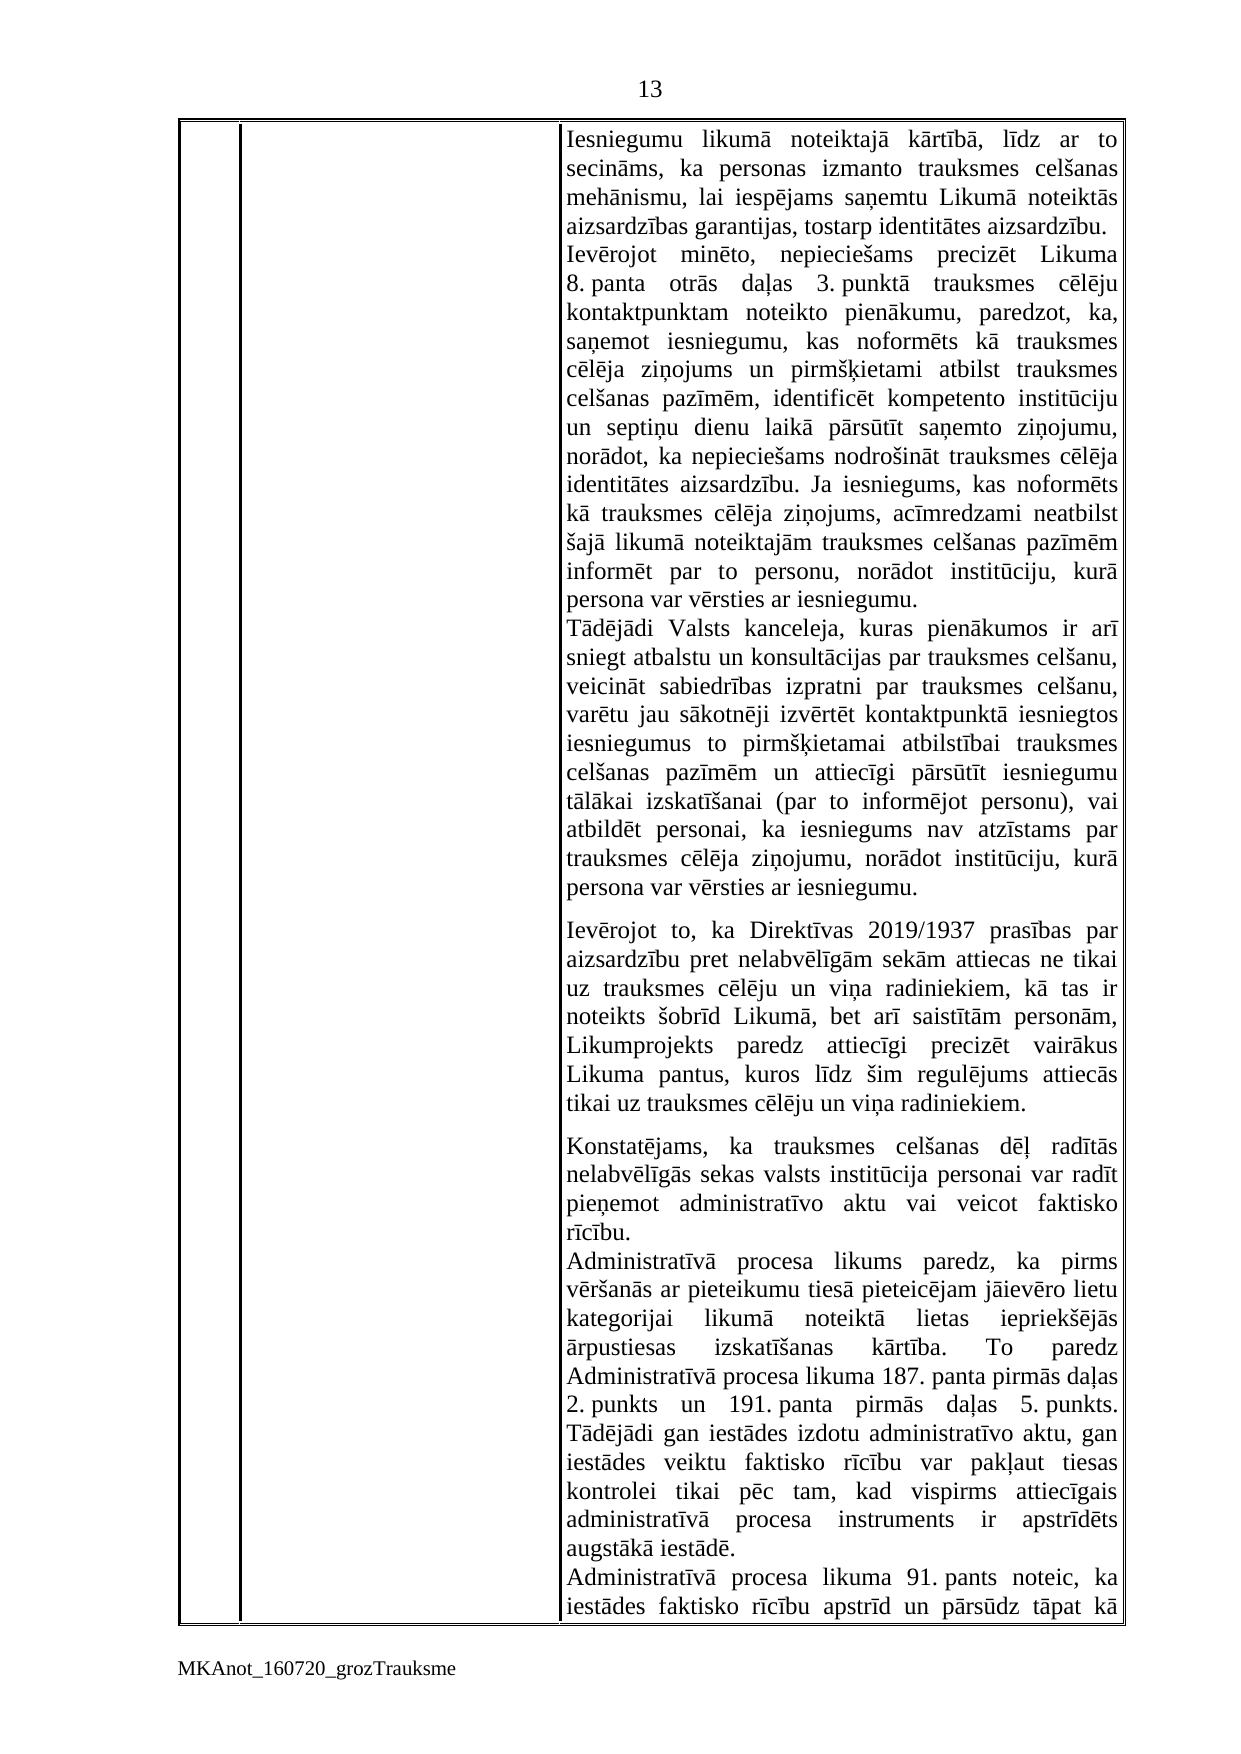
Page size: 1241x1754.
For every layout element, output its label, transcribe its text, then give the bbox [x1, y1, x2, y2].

table_cell 2. [181, 120, 240, 1623]
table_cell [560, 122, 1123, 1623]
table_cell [240, 120, 560, 1623]
